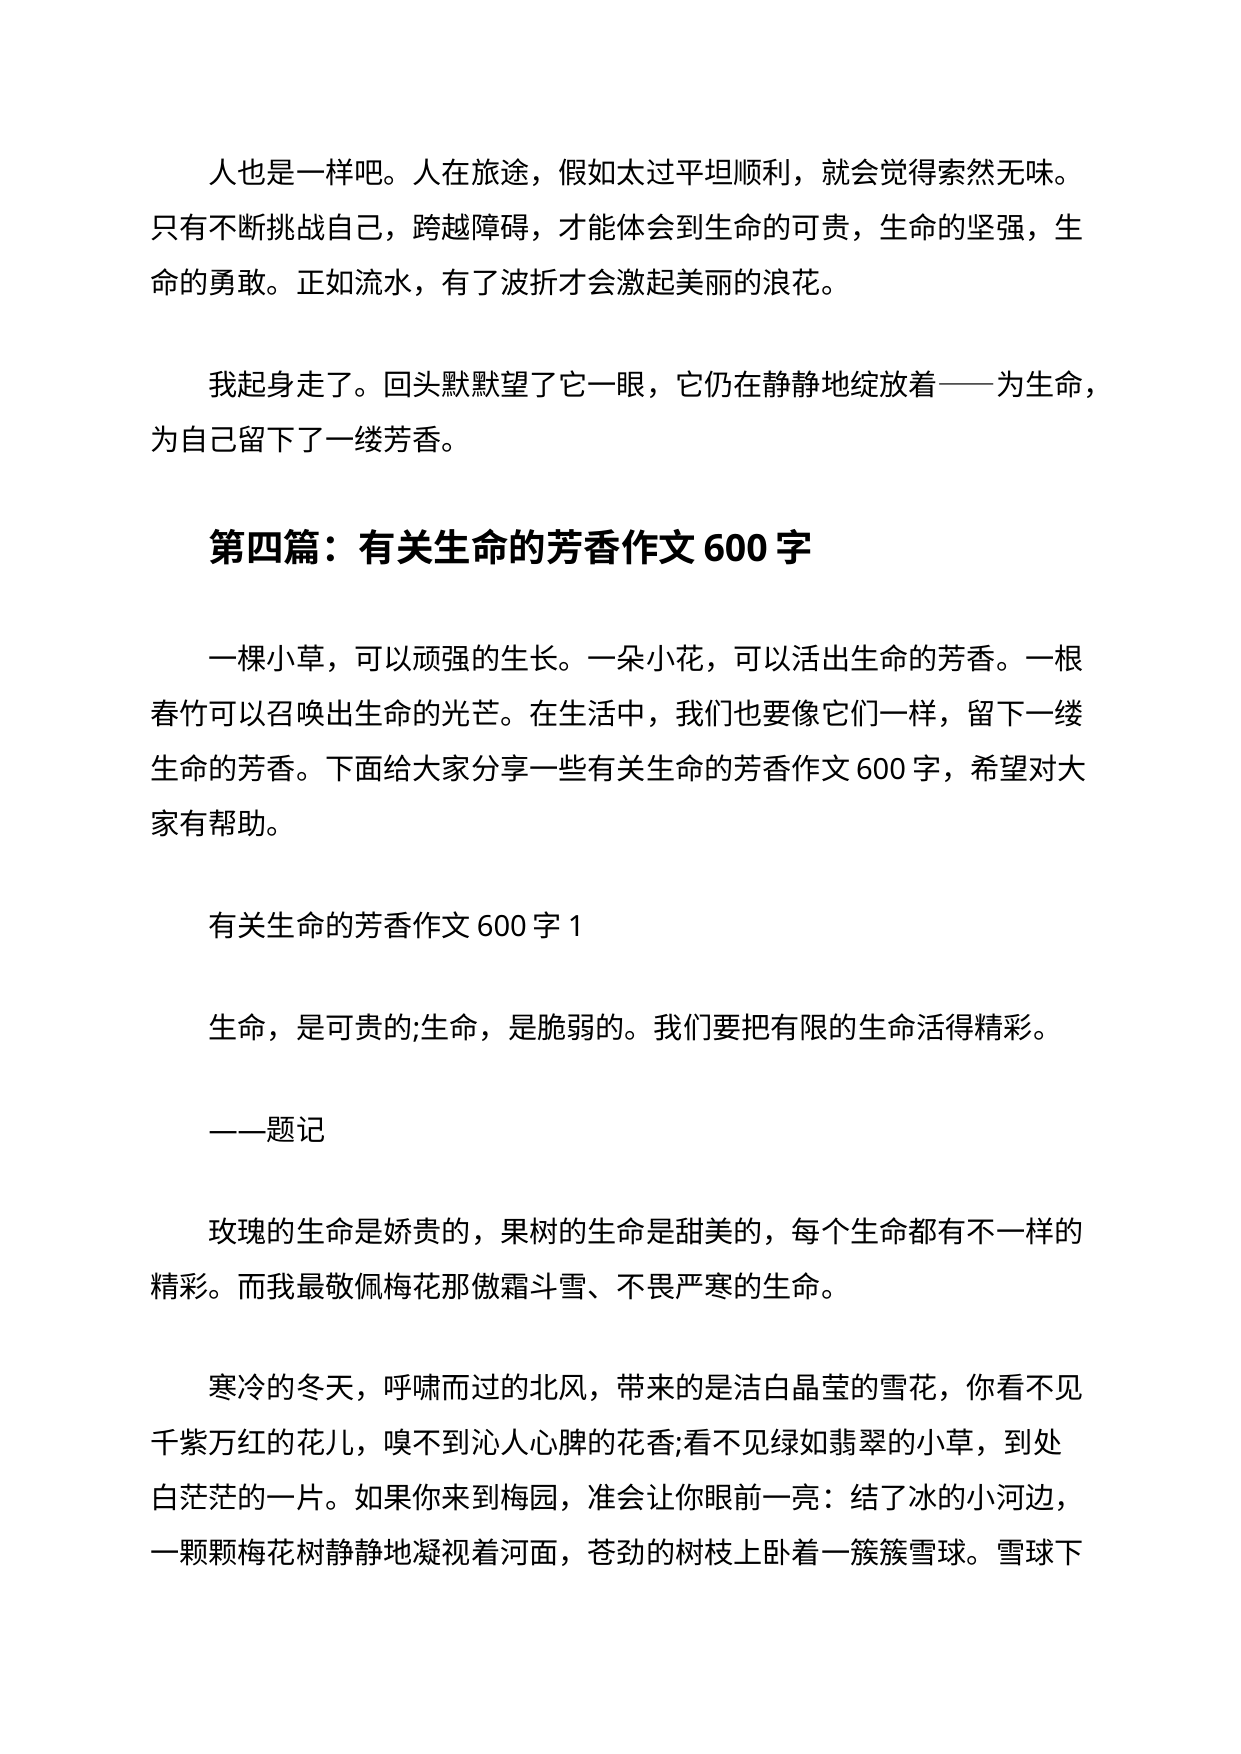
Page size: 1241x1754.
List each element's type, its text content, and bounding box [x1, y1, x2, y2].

text 我起身走了。回头默默望了它一眼，它仍在静静地绽放着——为生命，为自己留下了一缕芳香。 [150, 362, 1090, 459]
text 玫瑰的生命是娇贵的，果树的生命是甜美的，每个生命都有不一样的精彩。而我最敬佩梅花那傲霜斗雪、不畏严寒的生命。 [150, 1208, 1090, 1306]
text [150, 1365, 1090, 1572]
text 生命，是可贵的;生命，是脆弱的。我们要把有限的生命活得精彩。 [150, 1004, 1090, 1047]
text 人也是一样吧。人在旅途，假如太过平坦顺利，就会觉得索然无味。只有不断挑战自己，跨越障碍，才能体会到生命的可贵，生命的坚强，生命的勇敢。正如流水，有了波折才会激起美丽的浪花。 [150, 150, 1090, 302]
text 一棵小草，可以顽强的生长。一朵小花，可以活出生命的芳香。一根春竹可以召唤出生命的光芒。在生活中，我们也要像它们一样，留下一缕生命的芳香。下面给大家分享一些有关生命的芳香作文600字，希望对大家有帮助。 [150, 636, 1090, 843]
text 有关生命的芳香作文600字1 [150, 902, 1090, 945]
text 第四篇：有关生命的芳香作文600字 [150, 518, 1090, 573]
text ——题记 [150, 1106, 1090, 1149]
